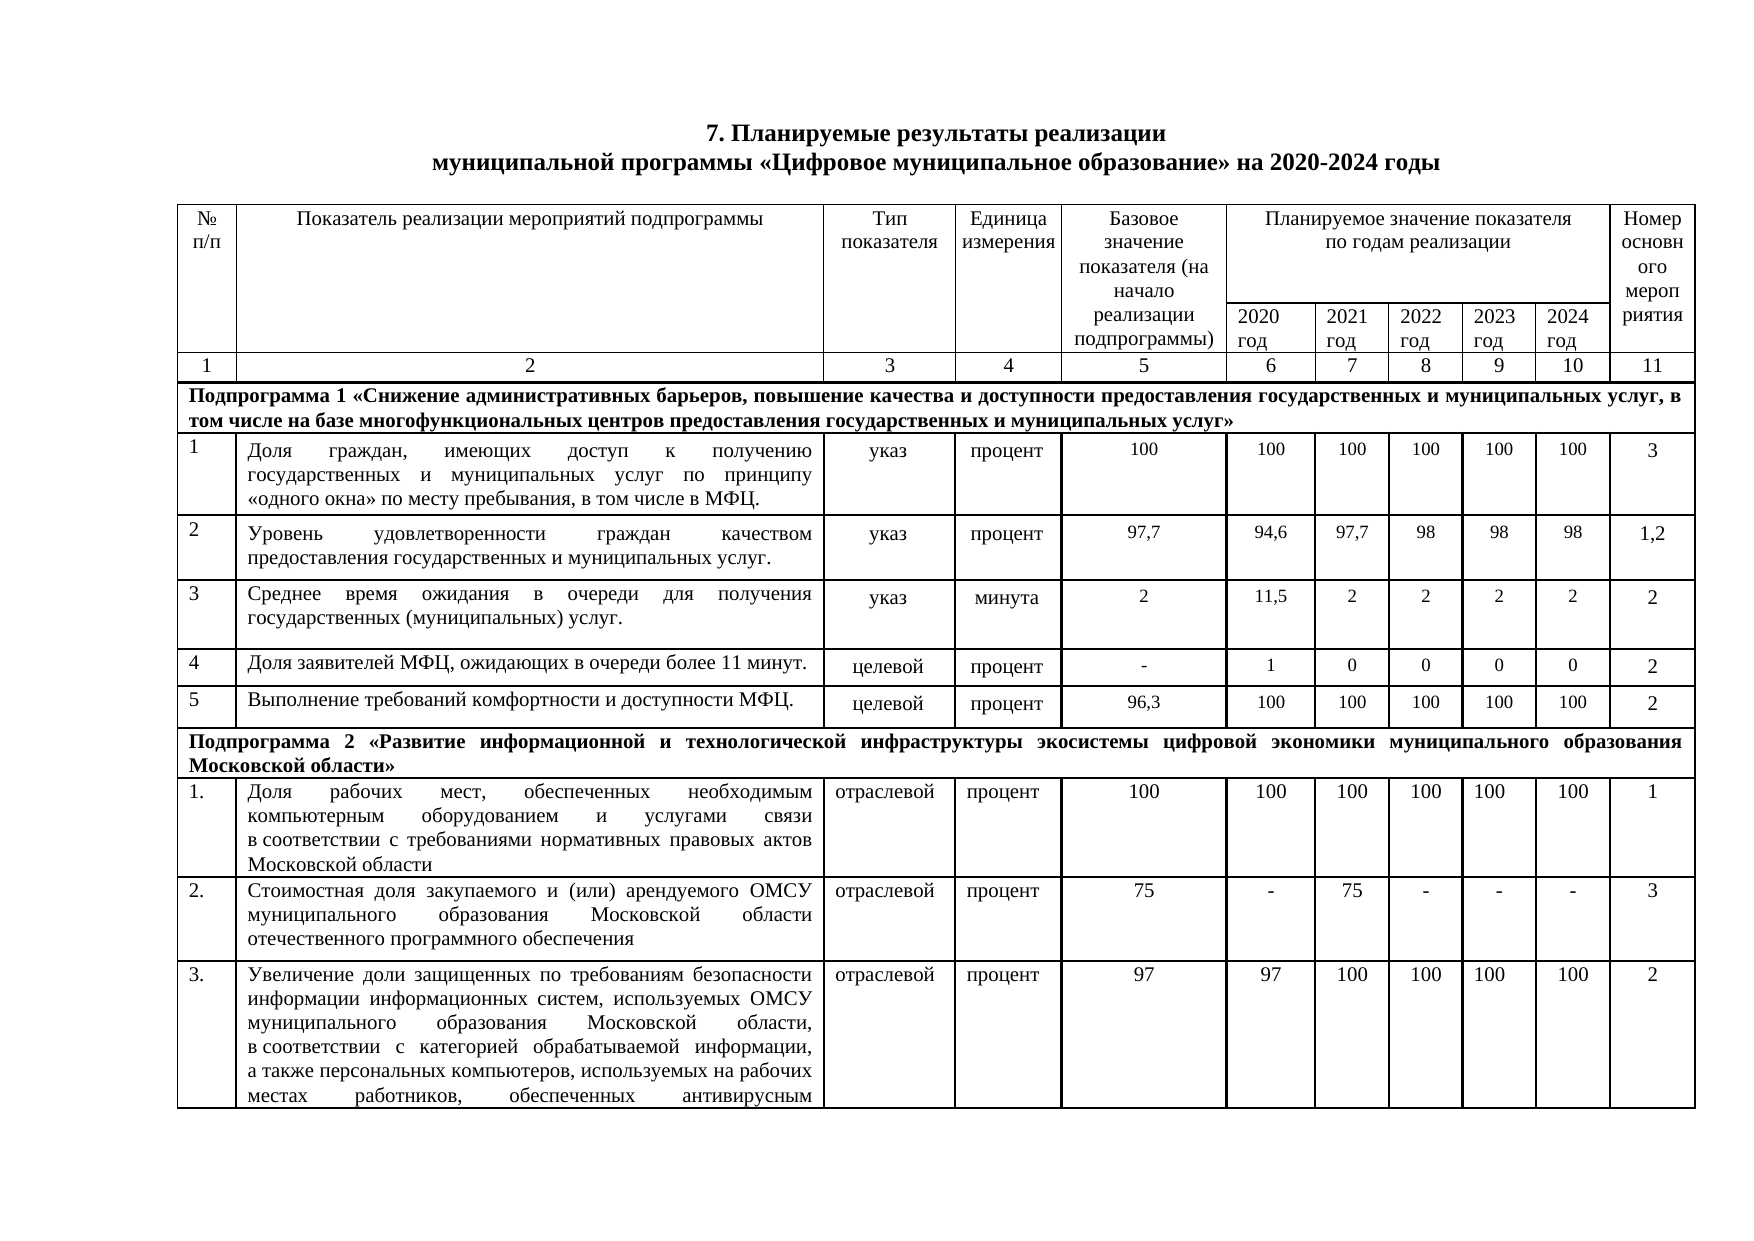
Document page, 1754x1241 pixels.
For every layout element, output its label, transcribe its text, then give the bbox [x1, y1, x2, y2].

table_cell 97 [1063, 962, 1225, 1107]
table_cell отраслевой [825, 962, 954, 1107]
table_cell 100 [1464, 687, 1535, 727]
table_cell Подпрограмма 2 «Развитие информационной и технологической инфраструктуры экосистемы цифровой экономики муниципального образования Московской области» [178, 729, 1694, 777]
table_cell 2 [1464, 581, 1535, 647]
table_cell 100 [1316, 779, 1388, 876]
table_cell 100 [1390, 779, 1461, 876]
table_cell целевой [825, 650, 954, 685]
table_cell процент [956, 650, 1060, 685]
table_header Показатель реализации мероприятий подпрограммы [237, 205, 823, 352]
table_cell указ [825, 581, 954, 647]
table_cell Доля граждан, имеющих доступ к получению государственных и муниципальных услуг по принципу «одного окна» по месту пребывания, в том числе в МФЦ. [237, 434, 823, 514]
table_cell 100 [1537, 687, 1609, 727]
table_cell указ [825, 434, 954, 514]
table_cell процент [956, 779, 1060, 876]
table_cell 6 [1227, 353, 1315, 381]
table_cell Подпрограмма 1 «Снижение административных барьеров, повышение качества и доступности предоставления государственных и муниципальных услуг, в том числе на базе многофункциональных центров предоставления государственных и муниципальных услуг» [178, 384, 1694, 432]
table_cell 100 [1063, 434, 1225, 514]
text 7. Планируемые результаты реализации [177, 118, 1695, 147]
table_cell 100 [1228, 434, 1314, 514]
table_cell 1 [178, 353, 236, 381]
text муниципальной программы «Цифровое муниципальное образование» на 2020-2024 годы [177, 147, 1695, 176]
table_cell 1. [178, 779, 235, 876]
table_cell 100 [1537, 434, 1609, 514]
table_cell - [1390, 878, 1461, 960]
table_cell 100 [1390, 962, 1461, 1107]
table_cell процент [956, 878, 1060, 960]
table_cell 2 [1390, 581, 1461, 647]
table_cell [237, 962, 823, 1107]
table_cell 2 [1611, 687, 1694, 727]
table_cell Уровень удовлетворенности граждан качеством предоставления государственных и муниципальных услуг. [237, 516, 823, 579]
table_cell 5 [178, 687, 235, 727]
table_cell 1,2 [1611, 516, 1694, 579]
table_cell 8 [1389, 353, 1462, 381]
table_cell 2024 год [1536, 304, 1609, 352]
table_cell процент [956, 434, 1060, 514]
table_cell 96,3 [1063, 687, 1225, 727]
table_cell 2 [1611, 962, 1694, 1107]
table_cell 7 [1316, 353, 1388, 381]
table_cell 98 [1390, 516, 1461, 579]
table_cell 2 [1611, 650, 1694, 685]
table_cell 1 [1611, 779, 1694, 876]
table_cell 100 [1537, 779, 1609, 876]
table_cell минута [956, 581, 1060, 647]
table_cell Доля рабочих мест, обеспеченных необходимым компьютерным оборудованием и услугами связи в соответствии с требованиями нормативных правовых актов Московской области [237, 779, 823, 876]
table_cell 100 [1537, 962, 1609, 1107]
table_cell 10 [1536, 353, 1609, 381]
table_cell 2 [1063, 581, 1225, 647]
table_cell 9 [1463, 353, 1535, 381]
table_cell 2. [178, 878, 235, 960]
table_cell 2020 год [1227, 304, 1315, 352]
table_cell 98 [1464, 516, 1535, 579]
table_cell отраслевой [825, 779, 954, 876]
table_cell 75 [1316, 878, 1388, 960]
table_header Единица измерения [956, 205, 1061, 352]
table_cell 0 [1316, 650, 1388, 685]
table_cell 2022 год [1389, 304, 1462, 352]
table_cell 97,7 [1316, 516, 1388, 579]
table_cell 3. [178, 962, 235, 1107]
table_cell - [1537, 878, 1609, 960]
table_cell процент [956, 516, 1060, 579]
table_cell 100 [1390, 687, 1461, 727]
table_cell 75 [1063, 878, 1225, 960]
table_cell 100 [1464, 779, 1535, 876]
table_cell процент [956, 962, 1060, 1107]
table_cell 2023 год [1463, 304, 1535, 352]
table_cell 0 [1390, 650, 1461, 685]
table_header Тип показателя [824, 205, 955, 352]
table_cell - [1063, 650, 1225, 685]
table_cell Стоимостная доля закупаемого и (или) арендуемого ОМСУ муниципального образования Московской области отечественного программного обеспечения [237, 878, 823, 960]
table_cell 3 [1611, 878, 1694, 960]
table_header № п/п [178, 205, 236, 352]
table_cell 0 [1464, 650, 1535, 685]
table_cell 11 [1611, 353, 1694, 381]
table_cell указ [825, 516, 954, 579]
table_cell 5 [1062, 353, 1226, 381]
table_cell 2 [1316, 581, 1388, 647]
table_header Планируемое значение показателя по годам реализации [1227, 205, 1609, 302]
table_cell 100 [1316, 687, 1388, 727]
table_header Базовое значение показателя (на начало реализации подпрограммы) [1062, 205, 1226, 352]
table_cell 4 [178, 650, 235, 685]
table_cell Выполнение требований комфортности и доступности МФЦ. [237, 687, 823, 727]
table_cell 11,5 [1228, 581, 1314, 647]
table_cell отраслевой [825, 878, 954, 960]
table_cell - [1464, 878, 1535, 960]
table_cell 1 [1228, 650, 1314, 685]
table_cell 98 [1537, 516, 1609, 579]
table_cell 2 [237, 353, 823, 381]
table_cell 100 [1390, 434, 1461, 514]
table_cell 100 [1063, 779, 1225, 876]
table_cell процент [956, 687, 1060, 727]
table_cell 3 [824, 353, 955, 381]
table_cell 100 [1464, 434, 1535, 514]
table_cell 3 [178, 581, 235, 647]
table_cell 4 [956, 353, 1061, 381]
table_cell 100 [1464, 962, 1535, 1107]
table_cell 2 [1611, 581, 1694, 647]
table_cell 94,6 [1228, 516, 1314, 579]
table_cell 97 [1228, 962, 1314, 1107]
table_cell Среднее время ожидания в очереди для получения государственных (муниципальных) услуг. [237, 581, 823, 647]
table_cell 97,7 [1063, 516, 1225, 579]
table_cell 2 [178, 516, 235, 579]
table_cell 2021 год [1316, 304, 1388, 352]
table_cell Доля заявителей МФЦ, ожидающих в очереди более 11 минут. [237, 650, 823, 685]
table_cell 1 [178, 434, 235, 514]
table_cell 100 [1228, 779, 1314, 876]
table_cell - [1228, 878, 1314, 960]
table_header Номер основного мероприятия [1611, 205, 1694, 352]
table_cell 100 [1316, 434, 1388, 514]
table_cell 0 [1537, 650, 1609, 685]
table_cell 2 [1537, 581, 1609, 647]
table_cell 100 [1316, 962, 1388, 1107]
table_cell 100 [1228, 687, 1314, 727]
table_cell 3 [1611, 434, 1694, 514]
table_cell целевой [825, 687, 954, 727]
